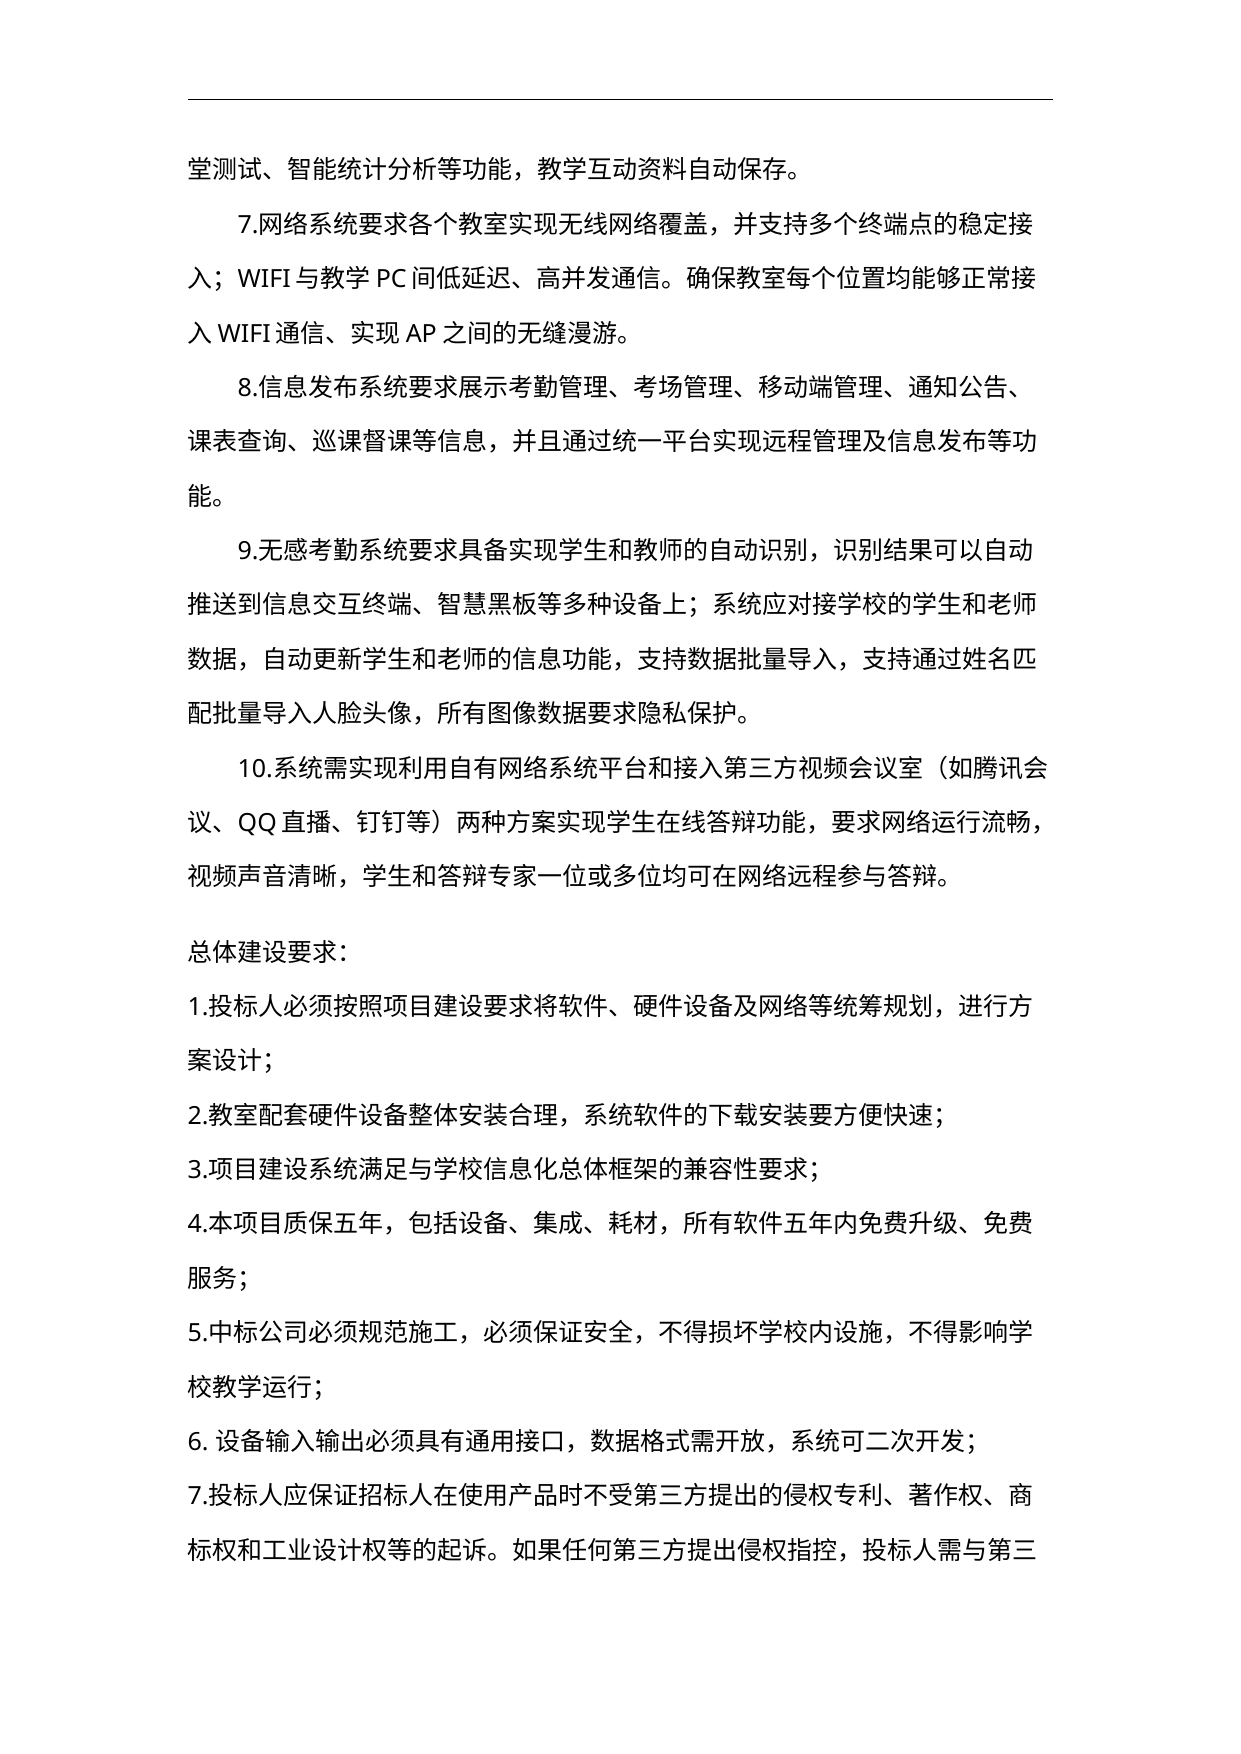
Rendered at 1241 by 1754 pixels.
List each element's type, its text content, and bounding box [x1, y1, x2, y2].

list 1.投标人必须按照项目建设要求将软件、硬件设备及网络等统筹规划，进行方案设计； [187, 986, 1053, 1077]
list 2.教室配套硬件设备整体安装合理，系统软件的下载安装要方便快速； [187, 1095, 1053, 1131]
list 5.中标公司必须规范施工，必须保证安全，不得损坏学校内设施，不得影响学校教学运行； [187, 1313, 1053, 1403]
text 7.网络系统要求各个教室实现无线网络覆盖，并支持多个终端点的稳定接入；WIFI与教学PC间低延迟、高并发通信。确保教室每个位置均能够正常接入WIFI通信、实现AP之间的无缝漫游。 [187, 204, 1053, 349]
list 总体建设要求： [187, 932, 1053, 968]
list 3.项目建设系统满足与学校信息化总体框架的兼容性要求； [187, 1149, 1053, 1186]
text 9.无感考勤系统要求具备实现学生和教师的自动识别，识别结果可以自动推送到信息交互终端、智慧黑板等多种设备上；系统应对接学校的学生和老师数据，自动更新学生和老师的信息功能，支持数据批量导入，支持通过姓名匹配批量导入人脸头像，所有图像数据要求隐私保护。 [187, 531, 1053, 730]
text 8.信息发布系统要求展示考勤管理、考场管理、移动端管理、通知公告、课表查询、巡课督课等信息，并且通过统一平台实现远程管理及信息发布等功能。 [187, 367, 1053, 512]
text 10.系统需实现利用自有网络系统平台和接入第三方视频会议室（如腾讯会议、QQ直播、钉钉等）两种方案实现学生在线答辩功能，要求网络运行流畅，视频声音清晰，学生和答辩专家一位或多位均可在网络远程参与答辩。 [187, 748, 1053, 893]
list 6. 设备输入输出必须具有通用接口，数据格式需开放，系统可二次开发； [187, 1421, 1053, 1458]
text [187, 150, 1053, 186]
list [187, 1476, 1053, 1566]
list 4.本项目质保五年，包括设备、集成、耗材，所有软件五年内免费升级、免费服务； [187, 1204, 1053, 1294]
